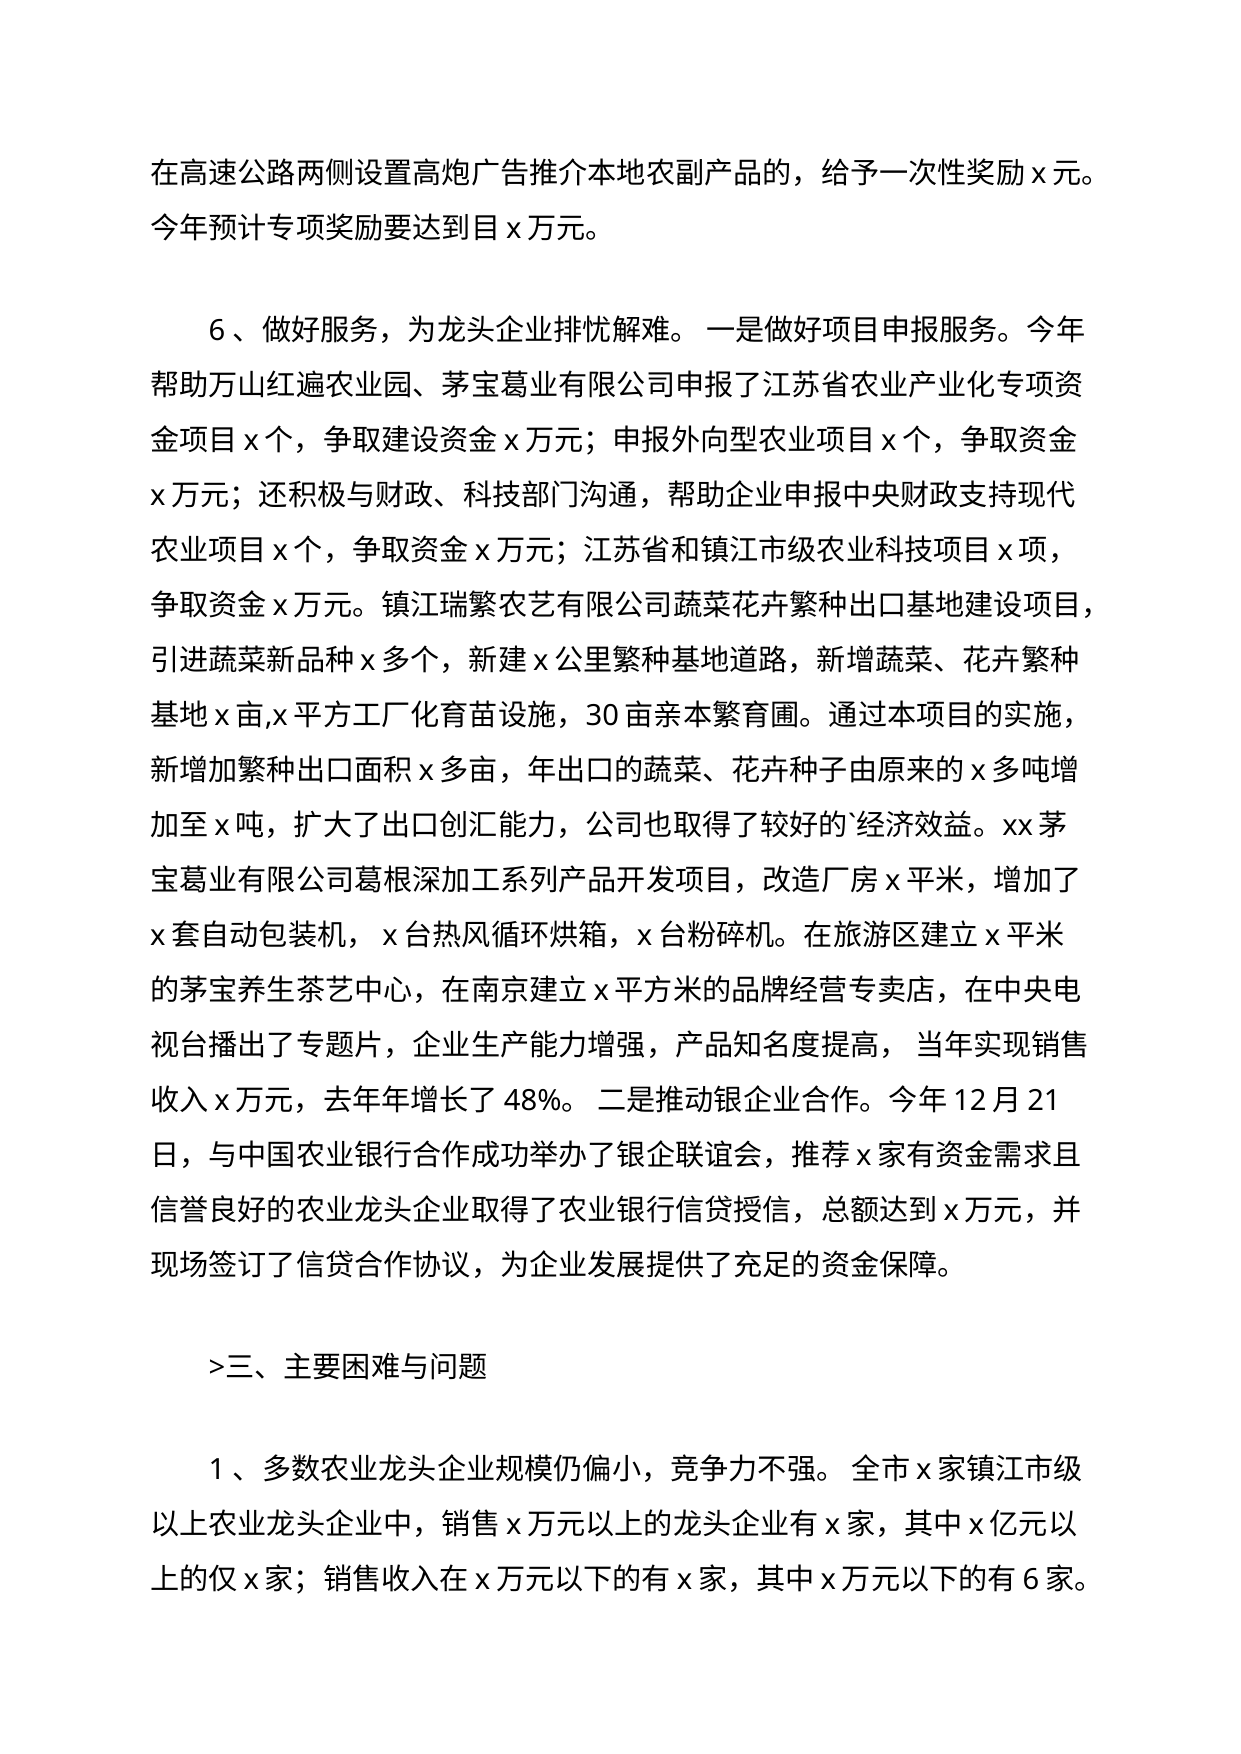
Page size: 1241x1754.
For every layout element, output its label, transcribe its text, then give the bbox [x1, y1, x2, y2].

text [150, 150, 1090, 247]
text >三、主要困难与问题 [150, 1343, 1090, 1386]
text 6 、做好服务，为龙头企业排忧解难。 一是做好项目申报服务。今年帮助万山红遍农业园、茅宝葛业有限公司申报了江苏省农业产业化专项资金项目x个，争取建设资金x万元；申报外向型农业项目x个，争取资金x万元；还积极与财政、科技部门沟通，帮助企业申报中央财政支持现代农业项目x个，争取资金x万元；江苏省和镇江市级农业科技项目x项，争取资金x万元。镇江瑞繁农艺有限公司蔬菜花卉繁种出口基地建设项目，引进蔬菜新品种x多个，新建x公里繁种基地道路，新增蔬菜、花卉繁种基地x亩,x平方工厂化育苗设施，30亩亲本繁育圃。通过本项目的实施，新增加繁种出口面积x多亩，年出口的蔬菜、花卉种子由原来的x多吨增加至x吨，扩大了出口创汇能力，公司也取得了较好的`经济效益。xx茅宝葛业有限公司葛根深加工系列产品开发项目，改造厂房x平米，增加了x套自动包装机， x台热风循环烘箱，x台粉碎机。在旅游区建立x平米的茅宝养生茶艺中心，在南京建立x平方米的品牌经营专卖店，在中央电视台播出了专题片，企业生产能力增强，产品知名度提高， 当年实现销售收入x万元，去年年增长了48%。 二是推动银企业合作。今年12月21日，与中国农业银行合作成功举办了银企联谊会，推荐x家有资金需求且信誉良好的农业龙头企业取得了农业银行信贷授信，总额达到x万元，并现场签订了信贷合作协议，为企业发展提供了充足的资金保障。 [150, 307, 1090, 1284]
text 1 、多数农业龙头企业规模仍偏小，竞争力不强。 全市x家镇江市级以上农业龙头企业中，销售x万元以上的龙头企业有x家，其中x亿元以上的仅x家；销售收入在x万元以下的有x家，其中x万元以下的有6家。 [150, 1446, 1090, 1598]
